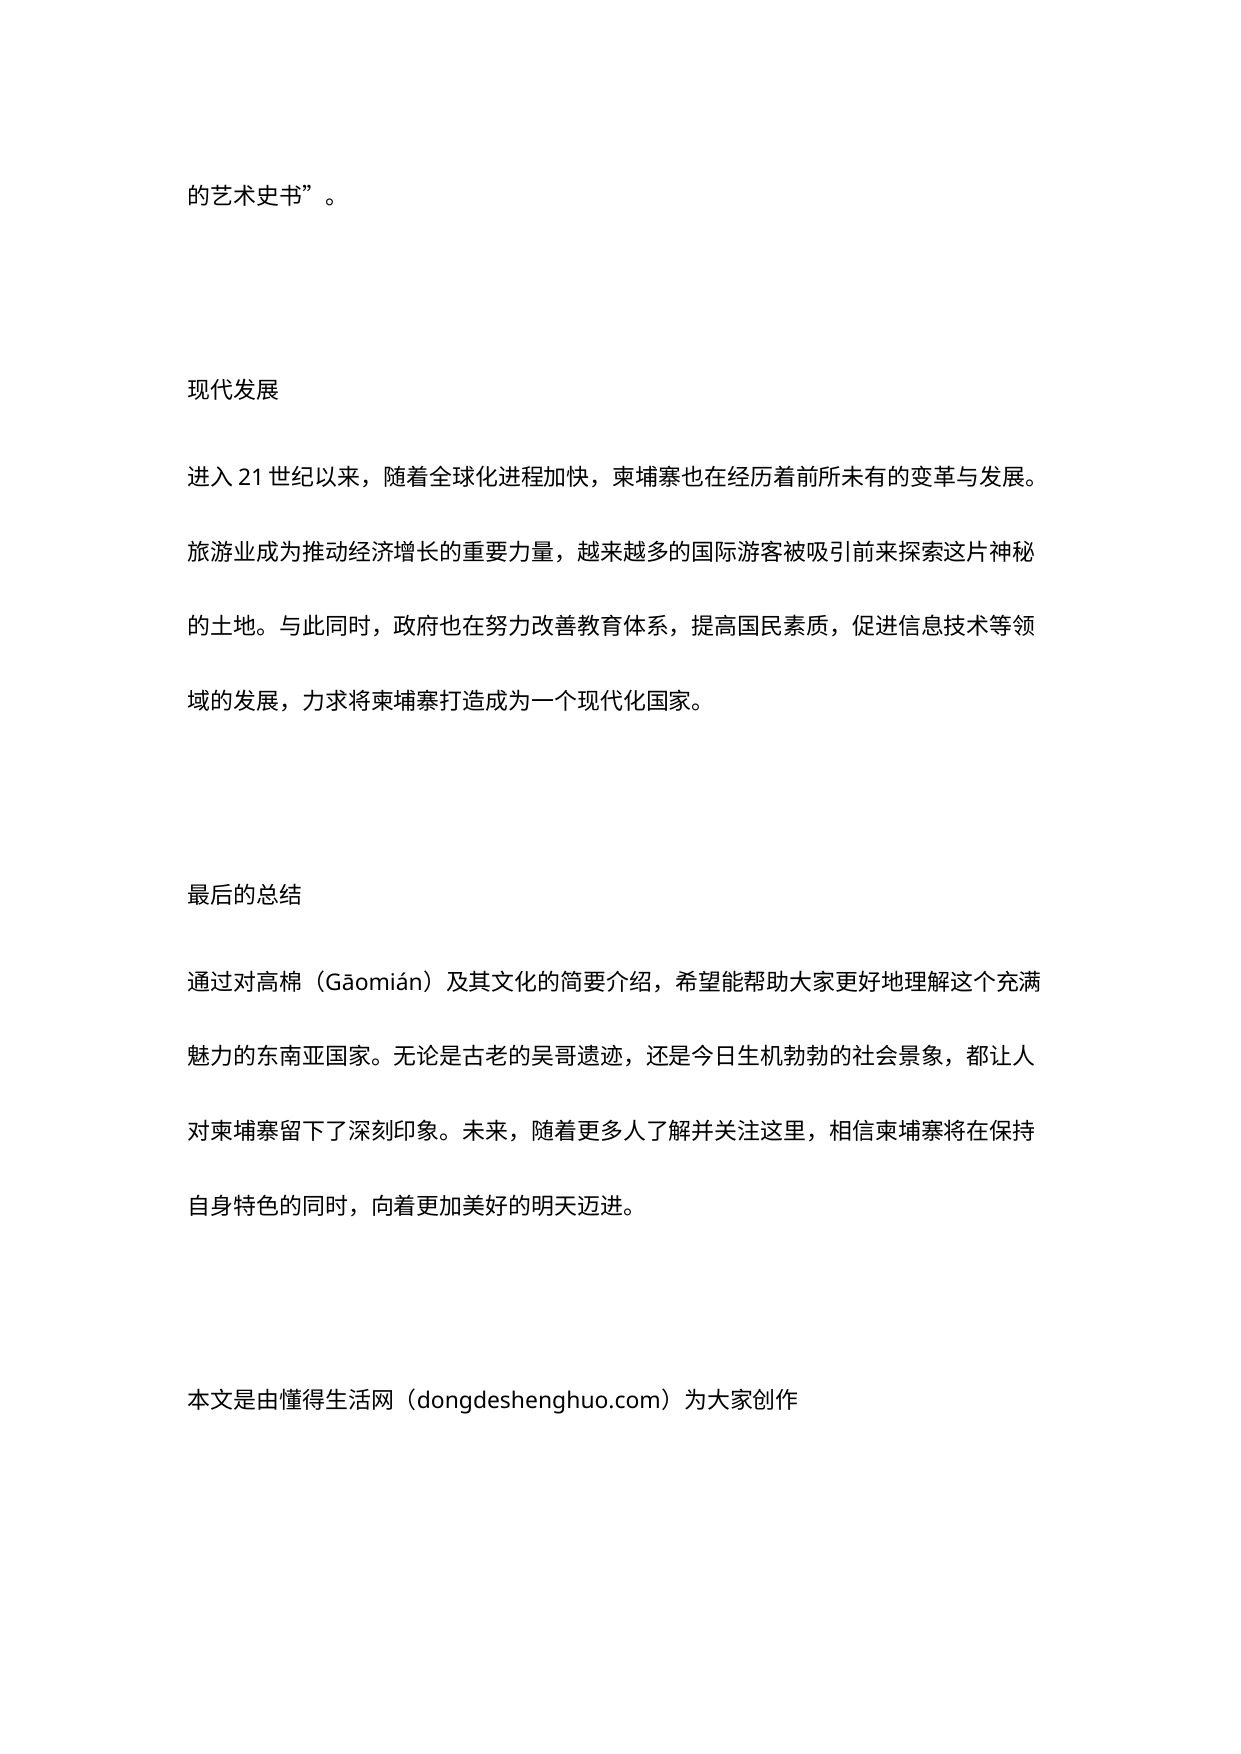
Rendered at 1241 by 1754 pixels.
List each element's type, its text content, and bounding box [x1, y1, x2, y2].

text 现代发展 [187, 356, 1053, 421]
text 最后的总结 [187, 861, 1053, 926]
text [187, 162, 1053, 227]
text 进入21世纪以来，随着全球化进程加快，柬埔寨也在经历着前所未有的变革与发展。旅游业成为推动经济增长的重要力量，越来越多的国际游客被吸引前来探索这片神秘的土地。与此同时，政府也在努力改善教育体系，提高国民素质，促进信息技术等领域的发展，力求将柬埔寨打造成为一个现代化国家。 [187, 443, 1053, 732]
text 本文是由懂得生活网（dongdeshenghuo.com）为大家创作 [187, 1366, 1053, 1431]
text 通过对高棉（Gāomián）及其文化的简要介绍，希望能帮助大家更好地理解这个充满魅力的东南亚国家。无论是古老的吴哥遗迹，还是今日生机勃勃的社会景象，都让人对柬埔寨留下了深刻印象。未来，随着更多人了解并关注这里，相信柬埔寨将在保持自身特色的同时，向着更加美好的明天迈进。 [187, 948, 1053, 1237]
